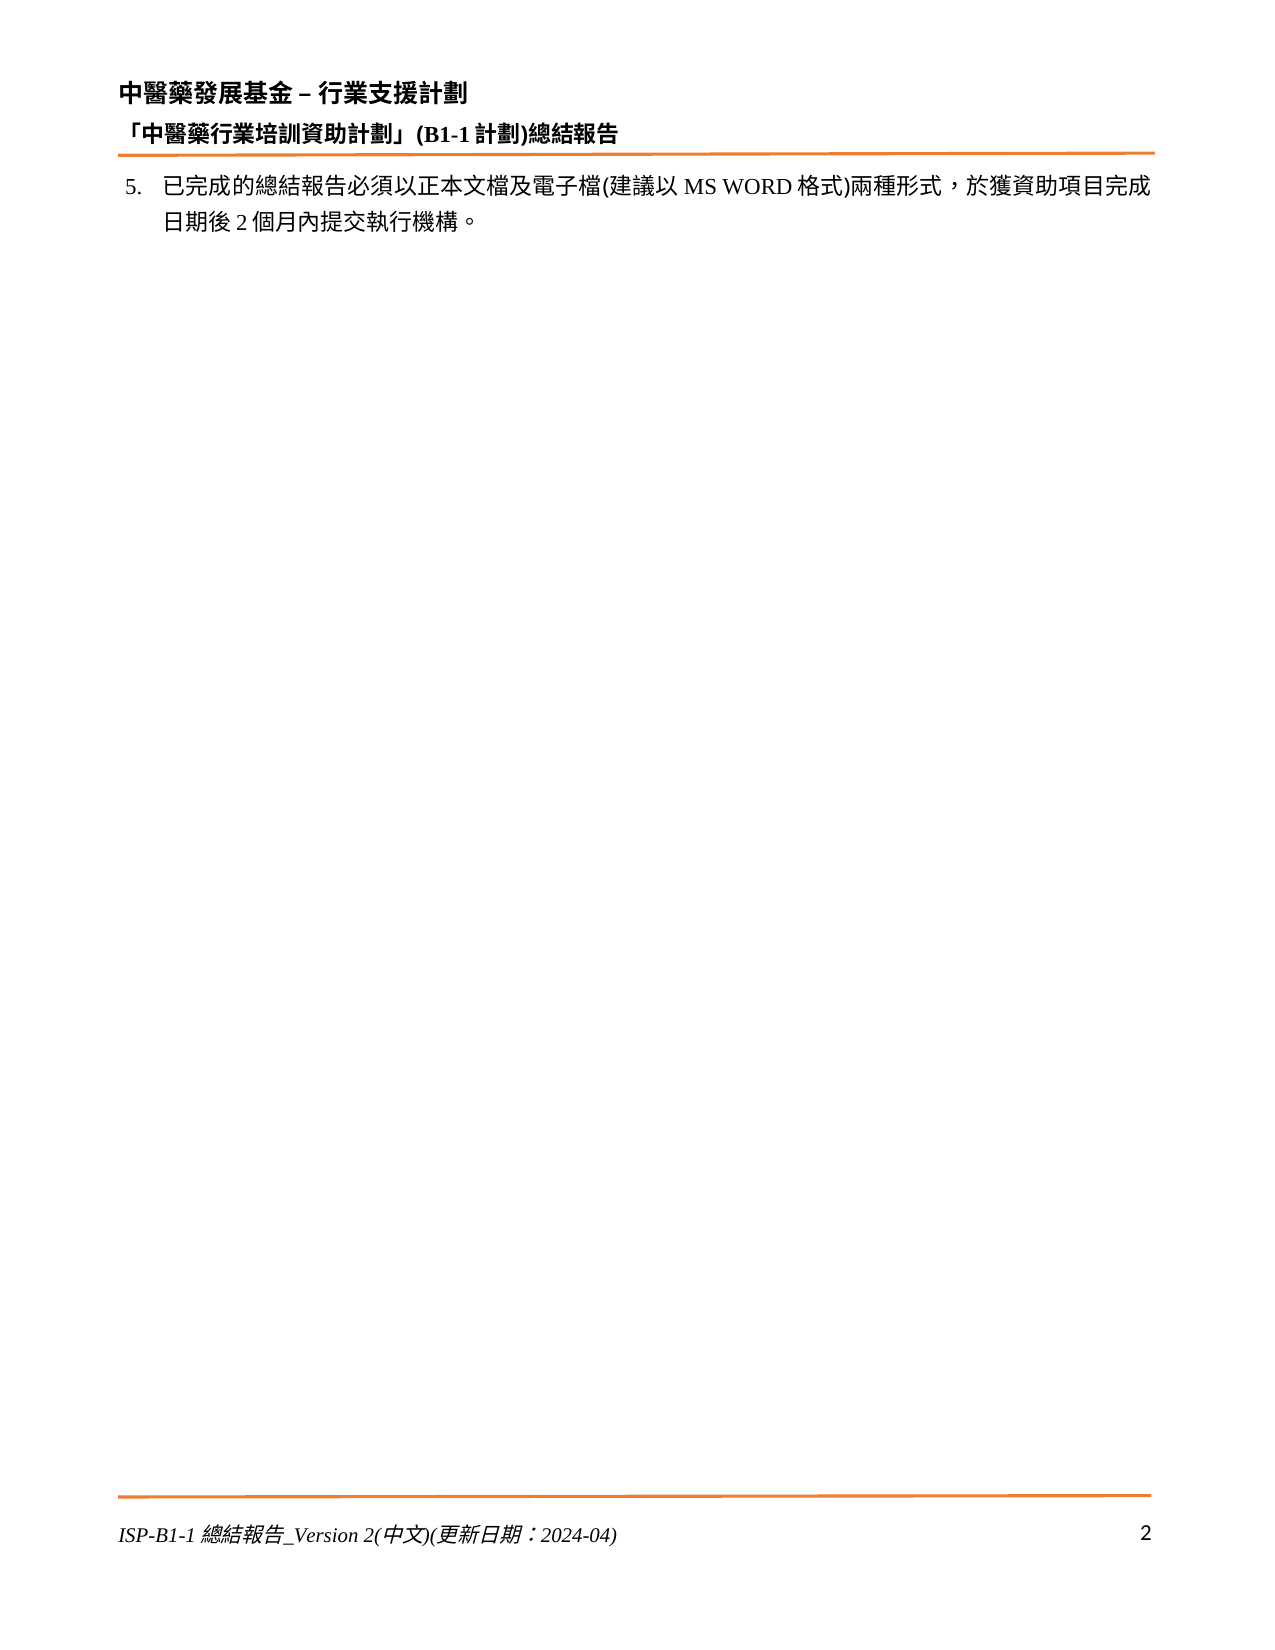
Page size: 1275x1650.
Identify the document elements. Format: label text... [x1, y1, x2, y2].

list 已完成的總結報告必須以正本文檔及電子檔(建議以MS WORD格式)兩種形式，於獲資助項目完成日期後2個月內提交執行機構。 [125, 167, 1152, 237]
